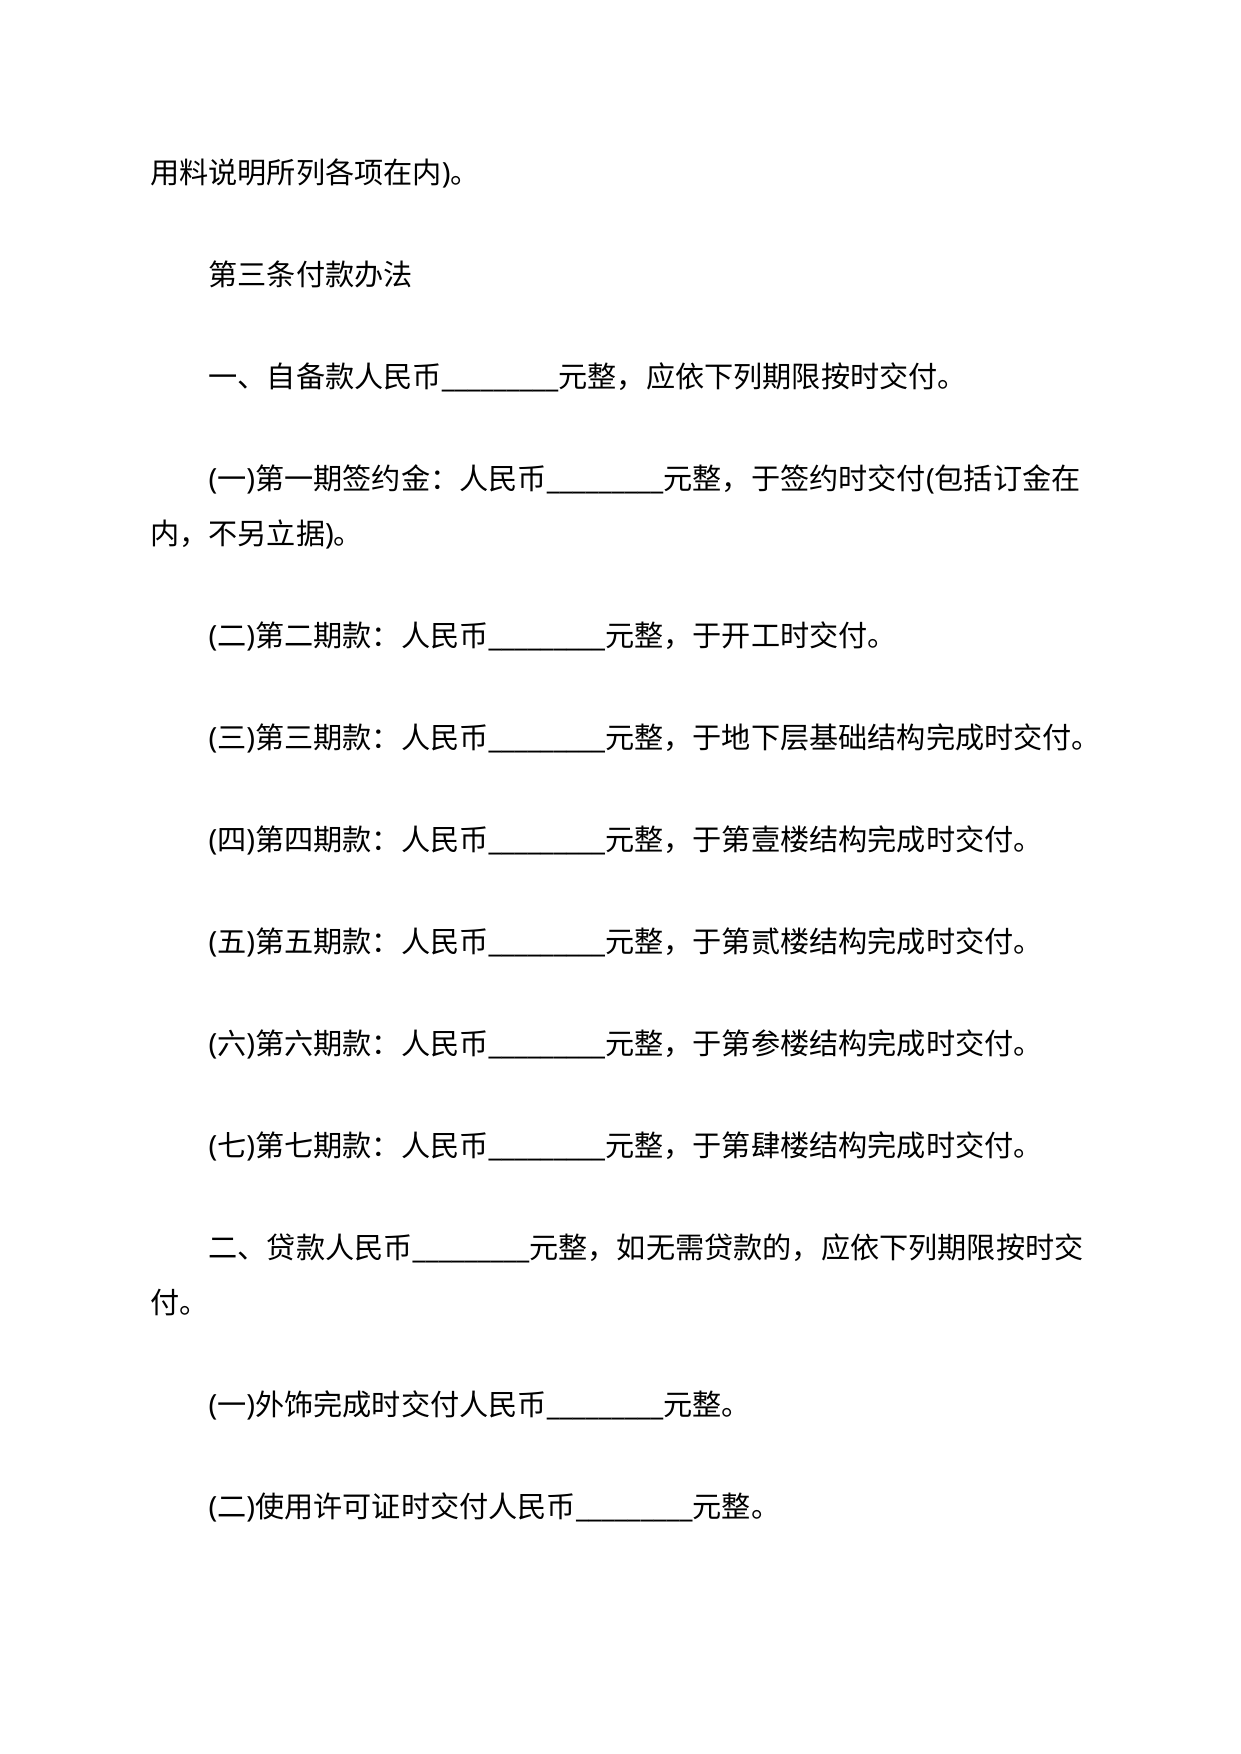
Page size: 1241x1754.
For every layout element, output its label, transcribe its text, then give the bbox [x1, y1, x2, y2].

text (一)外饰完成时交付人民币_________元整。 [150, 1381, 1090, 1424]
text 二、贷款人民币_________元整，如无需贷款的，应依下列期限按时交付。 [150, 1224, 1090, 1322]
text (二)第二期款：人民币_________元整，于开工时交付。 [150, 613, 1090, 655]
text (五)第五期款：人民币_________元整，于第贰楼结构完成时交付。 [150, 919, 1090, 961]
text 一、自备款人民币_________元整，应依下列期限按时交付。 [150, 354, 1090, 396]
text (三)第三期款：人民币_________元整，于地下层基础结构完成时交付。 [150, 715, 1090, 757]
text (六)第六期款：人民币_________元整，于第参楼结构完成时交付。 [150, 1021, 1090, 1063]
text 第三条付款办法 [150, 252, 1090, 294]
text (七)第七期款：人民币_________元整，于第肆楼结构完成时交付。 [150, 1123, 1090, 1165]
text (四)第四期款：人民币_________元整，于第壹楼结构完成时交付。 [150, 817, 1090, 859]
text (一)第一期签约金：人民币_________元整，于签约时交付(包括订金在内，不另立据)。 [150, 456, 1090, 553]
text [150, 150, 1090, 192]
text (二)使用许可证时交付人民币_________元整。 [150, 1483, 1090, 1526]
